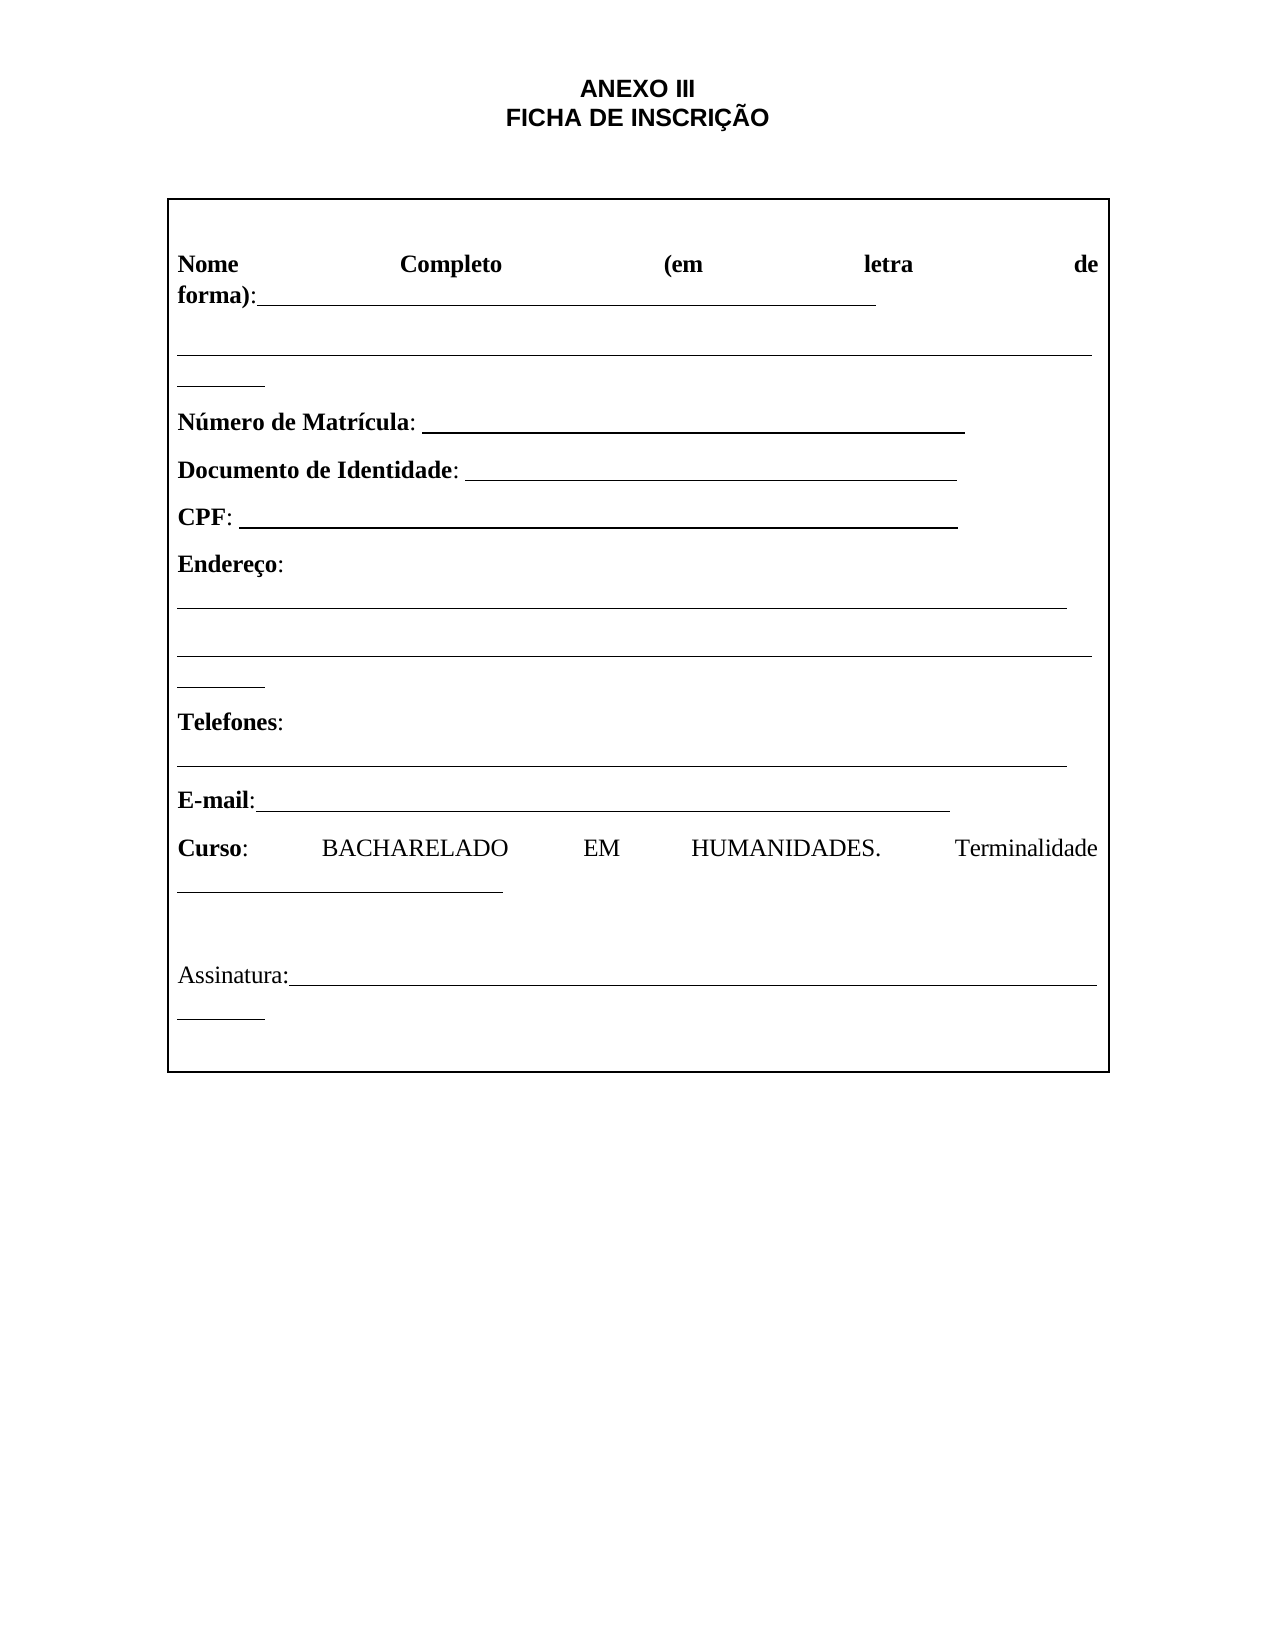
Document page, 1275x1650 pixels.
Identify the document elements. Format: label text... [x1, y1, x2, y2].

text ANEXO III [324, 74, 951, 103]
text FICHA DE INSCRIÇÃO [324, 103, 951, 131]
